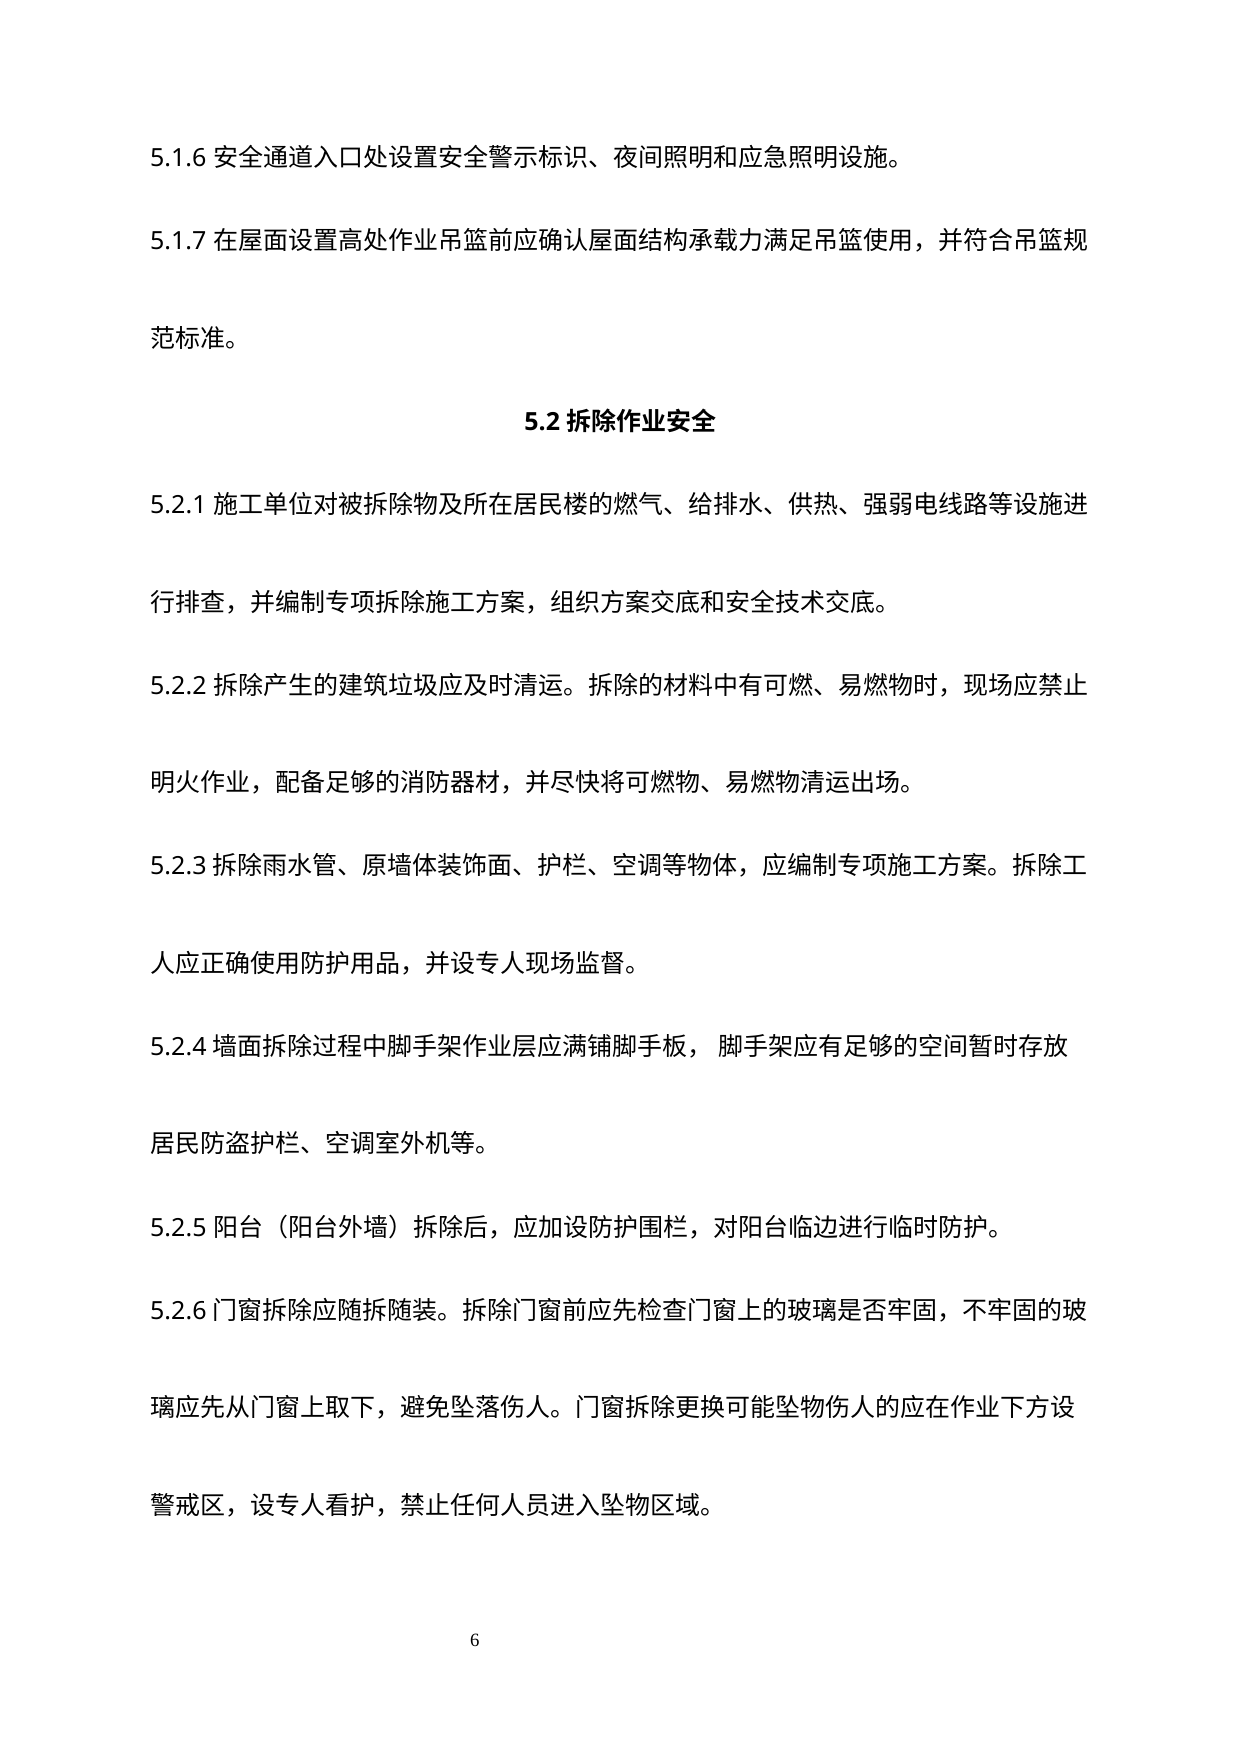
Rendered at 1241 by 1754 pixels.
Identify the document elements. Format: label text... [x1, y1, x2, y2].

text 5.2.5 阳台（阳台外墙）拆除后，应加设防护围栏，对阳台临边进行临时防护。 [150, 1193, 1090, 1258]
text 5.1.7 在屋面设置高处作业吊篮前应确认屋面结构承载力满足吊篮使用，并符合吊篮规范标准。 [150, 206, 1090, 369]
text 5.2 拆除作业安全 [150, 387, 1090, 452]
text 5.1.6 安全通道入口处设置安全警示标识、夜间照明和应急照明设施。 [150, 123, 1090, 188]
text 5.2.1 施工单位对被拆除物及所在居民楼的燃气、给排水、供热、强弱电线路等设施进行排查，并编制专项拆除施工方案，组织方案交底和安全技术交底。 [150, 470, 1090, 633]
text 5.2.6 门窗拆除应随拆随装。拆除门窗前应先检查门窗上的玻璃是否牢固，不牢固的玻璃应先从门窗上取下，避免坠落伤人。门窗拆除更换可能坠物伤人的应在作业下方设警戒区，设专人看护，禁止任何人员进入坠物区域。 [150, 1276, 1090, 1536]
text 5.2.2 拆除产生的建筑垃圾应及时清运。拆除的材料中有可燃、易燃物时，现场应禁止明火作业，配备足够的消防器材，并尽快将可燃物、易燃物清运出场。 [150, 651, 1090, 813]
text 5.2.3 拆除雨水管、原墙体装饰面、护栏、空调等物体，应编制专项施工方案。拆除工人应正确使用防护用品，并设专人现场监督。 [150, 831, 1090, 994]
text 5.2.4 墙面拆除过程中脚手架作业层应满铺脚手板， 脚手架应有足够的空间暂时存放居民防盗护栏、空调室外机等。 [150, 1012, 1090, 1174]
